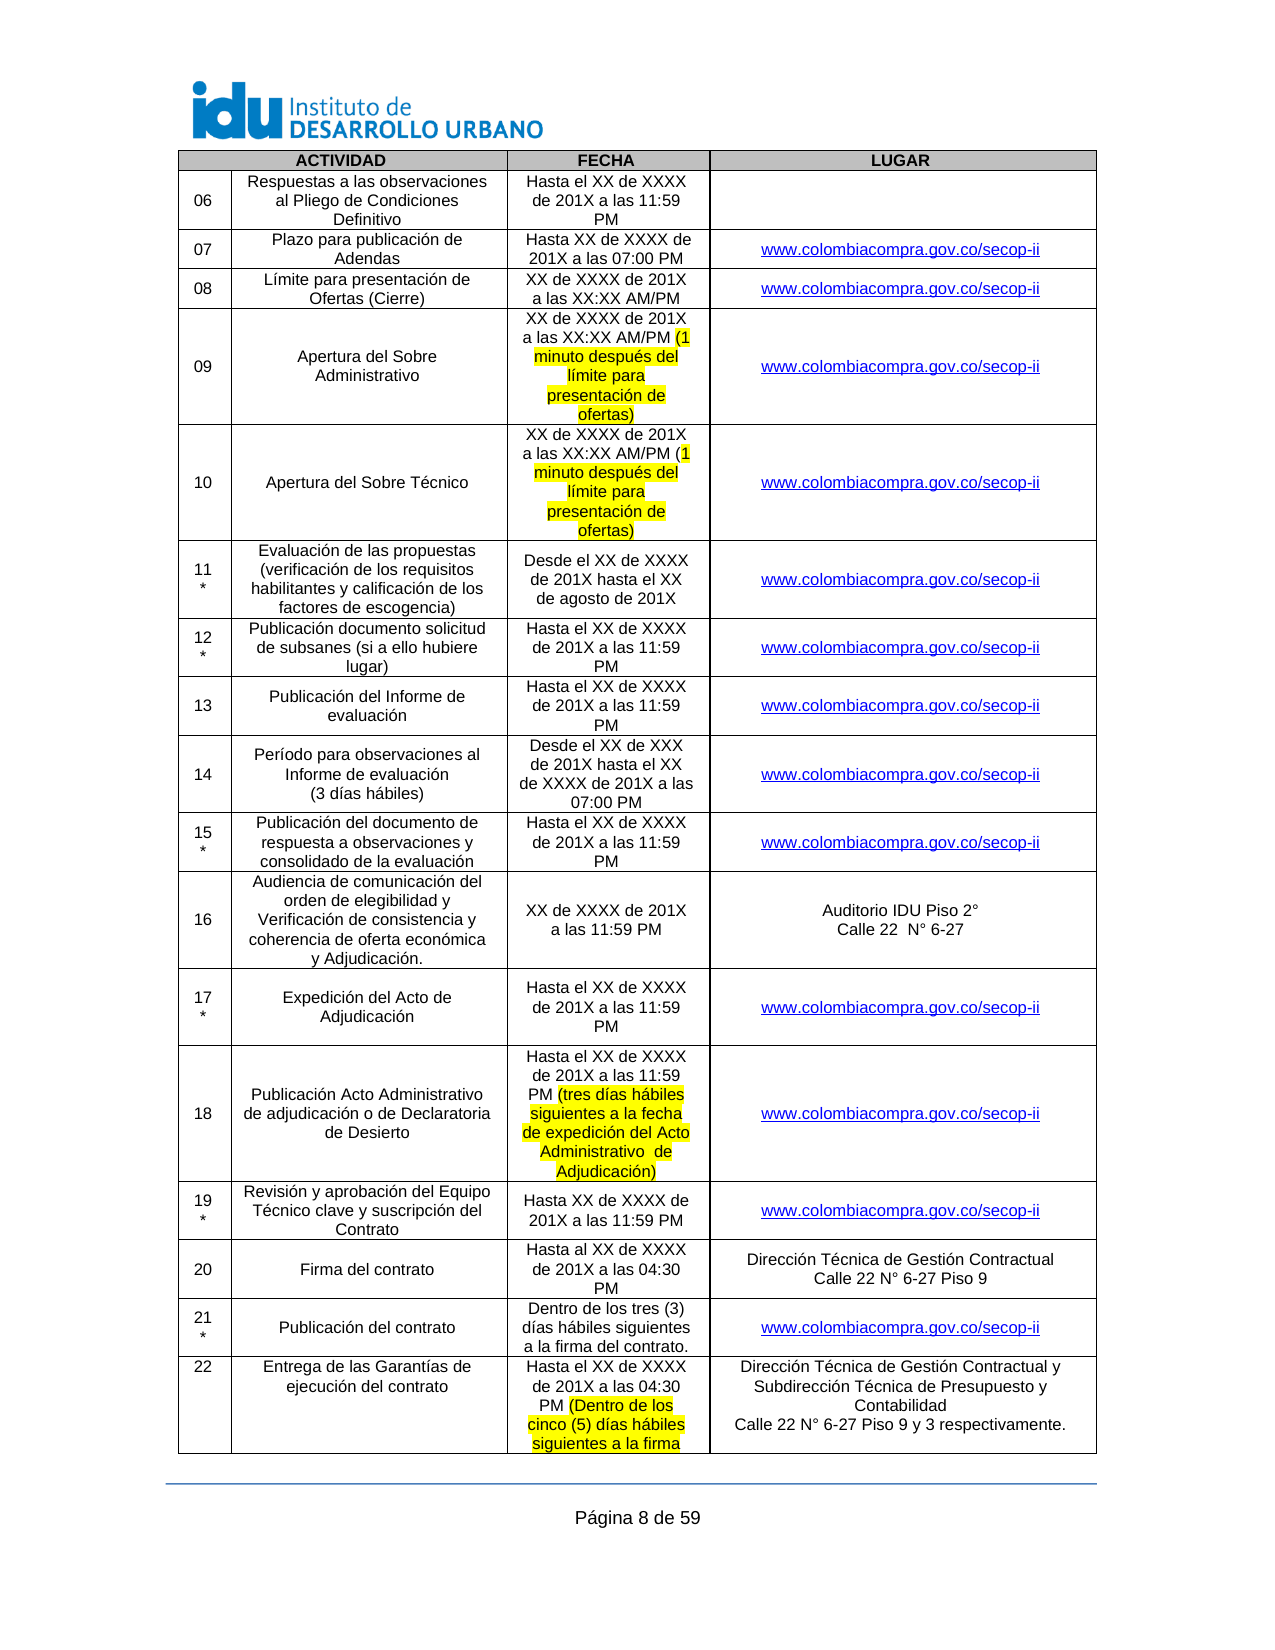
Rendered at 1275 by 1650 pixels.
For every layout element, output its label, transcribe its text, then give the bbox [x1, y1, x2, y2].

table_cell Hasta el XX de XXXX de 201X a las 11:59 PM [508, 677, 709, 734]
table_cell 21* [179, 1299, 231, 1356]
table_cell XX de XXXX de 201X a las XX:XX AM/PM (1 minuto después del límite para presentación de ofertas) [508, 425, 709, 540]
table_cell www.colombiacompra.gov.co/secop-ii [711, 309, 1096, 424]
table_cell Firma del contrato [232, 1240, 507, 1298]
table_cell Apertura del Sobre Administrativo [232, 309, 507, 424]
table_header ACTIVIDAD [179, 151, 507, 170]
table_cell 17* [179, 969, 231, 1045]
table_cell Desde el XX de XXX de 201X hasta el XX de XXXX de 201X a las 07:00 PM [508, 736, 709, 812]
table_cell Audiencia de comunicación del orden de elegibilidad y Verificación de consistencia y coherencia de oferta económica y Adjudicación. [232, 872, 507, 968]
table_cell 20 [179, 1240, 231, 1298]
table_cell 12* [179, 619, 231, 676]
table_cell [711, 171, 1096, 229]
table_cell Hasta al XX de XXXX de 201X a las 04:30 PM [508, 1240, 709, 1298]
picture [177, 73, 557, 151]
table_cell Publicación del Informe de evaluación [232, 677, 507, 734]
table_cell Respuestas a las observaciones al Pliego de Condiciones Definitivo [232, 171, 507, 229]
table_cell www.colombiacompra.gov.co/secop-ii [711, 1182, 1096, 1239]
table_cell www.colombiacompra.gov.co/secop-ii [711, 736, 1096, 812]
table_cell XX de XXXX de 201X a las 11:59 PM [508, 872, 709, 968]
table_cell www.colombiacompra.gov.co/secop-ii [711, 269, 1096, 308]
table_cell Hasta XX de XXXX de 201X a las 11:59 PM [508, 1182, 709, 1239]
table_cell 19* [179, 1182, 231, 1239]
table_cell 07 [179, 230, 231, 268]
table_cell www.colombiacompra.gov.co/secop-ii [711, 677, 1096, 734]
table_cell Publicación Acto Administrativo de adjudicación o de Declaratoria de Desierto [232, 1046, 507, 1181]
table_cell 09 [179, 309, 231, 424]
table_cell Hasta el XX de XXXX de 201X a las 11:59 PM [508, 969, 709, 1045]
table_cell 14 [179, 736, 231, 812]
table_cell 15* [179, 813, 231, 871]
table_cell www.colombiacompra.gov.co/secop-ii [711, 541, 1096, 617]
table_cell Hasta el XX de XXXX de 201X a las 11:59 PM (tres días hábiles siguientes a la fecha de expedición del Acto Administrativo de Adjudicación) [508, 1046, 709, 1181]
table_cell Apertura del Sobre Técnico [232, 425, 507, 540]
table_cell Plazo para publicación de Adendas [232, 230, 507, 268]
table_cell Entrega de las Garantías de ejecución del contrato [232, 1357, 507, 1453]
table_cell Hasta el XX de XXXX de 201X a las 11:59 PM [508, 171, 709, 229]
table_cell Dirección Técnica de Gestión Contractual Calle 22 N° 6-27 Piso 9 [711, 1240, 1096, 1298]
table_cell Límite para presentación de Ofertas (Cierre) [232, 269, 507, 308]
table_cell Publicación documento solicitud de subsanes (si a ello hubiere lugar) [232, 619, 507, 676]
table_cell 08 [179, 269, 231, 308]
table_cell Auditorio IDU Piso 2° Calle 22 N° 6-27 [711, 872, 1096, 968]
table_cell XX de XXXX de 201X a las XX:XX AM/PM [508, 269, 709, 308]
table_cell 18 [179, 1046, 231, 1181]
table_cell www.colombiacompra.gov.co/secop-ii [711, 619, 1096, 676]
table_cell Publicación del contrato [232, 1299, 507, 1356]
table_cell Hasta XX de XXXX de 201X a las 07:00 PM [508, 230, 709, 268]
table_cell XX de XXXX de 201X a las XX:XX AM/PM (1 minuto después del límite para presentación de ofertas) [508, 309, 709, 424]
table_cell Hasta el XX de XXXX de 201X a las 11:59 PM [508, 619, 709, 676]
table_cell www.colombiacompra.gov.co/secop-ii [711, 1046, 1096, 1181]
table_cell www.colombiacompra.gov.co/secop-ii [711, 813, 1096, 871]
table_cell Dirección Técnica de Gestión Contractual y Subdirección Técnica de Presupuesto y Contabilidad Calle 22 N° 6-27 Piso 9 y 3 respectivamente. [711, 1357, 1096, 1453]
table_header LUGAR [711, 151, 1096, 170]
table_cell www.colombiacompra.gov.co/secop-ii [711, 969, 1096, 1045]
table_cell 16 [179, 872, 231, 968]
table_cell 10 [179, 425, 231, 540]
table_cell Hasta el XX de XXXX de 201X a las 11:59 PM [508, 813, 709, 871]
table_cell www.colombiacompra.gov.co/secop-ii [711, 425, 1096, 540]
table_cell Período para observaciones al Informe de evaluación (3 días hábiles) [232, 736, 507, 812]
table_cell Expedición del Acto de Adjudicación [232, 969, 507, 1045]
table_cell Evaluación de las propuestas (verificación de los requisitos habilitantes y calificación de los factores de escogencia) [232, 541, 507, 617]
table_cell 22 [179, 1357, 231, 1453]
table_cell 11* [179, 541, 231, 617]
table_cell www.colombiacompra.gov.co/secop-ii [711, 230, 1096, 268]
table_header FECHA [508, 151, 709, 170]
table_cell Revisión y aprobación del Equipo Técnico clave y suscripción del Contrato [232, 1182, 507, 1239]
table_cell Publicación del documento de respuesta a observaciones y consolidado de la evaluación [232, 813, 507, 871]
table_cell Dentro de los tres (3) días hábiles siguientes a la firma del contrato. [508, 1299, 709, 1356]
table_cell 13 [179, 677, 231, 734]
table_cell 06 [179, 171, 231, 229]
table_cell Desde el XX de XXXX de 201X hasta el XX de agosto de 201X [508, 541, 709, 617]
table_cell www.colombiacompra.gov.co/secop-ii [711, 1299, 1096, 1356]
